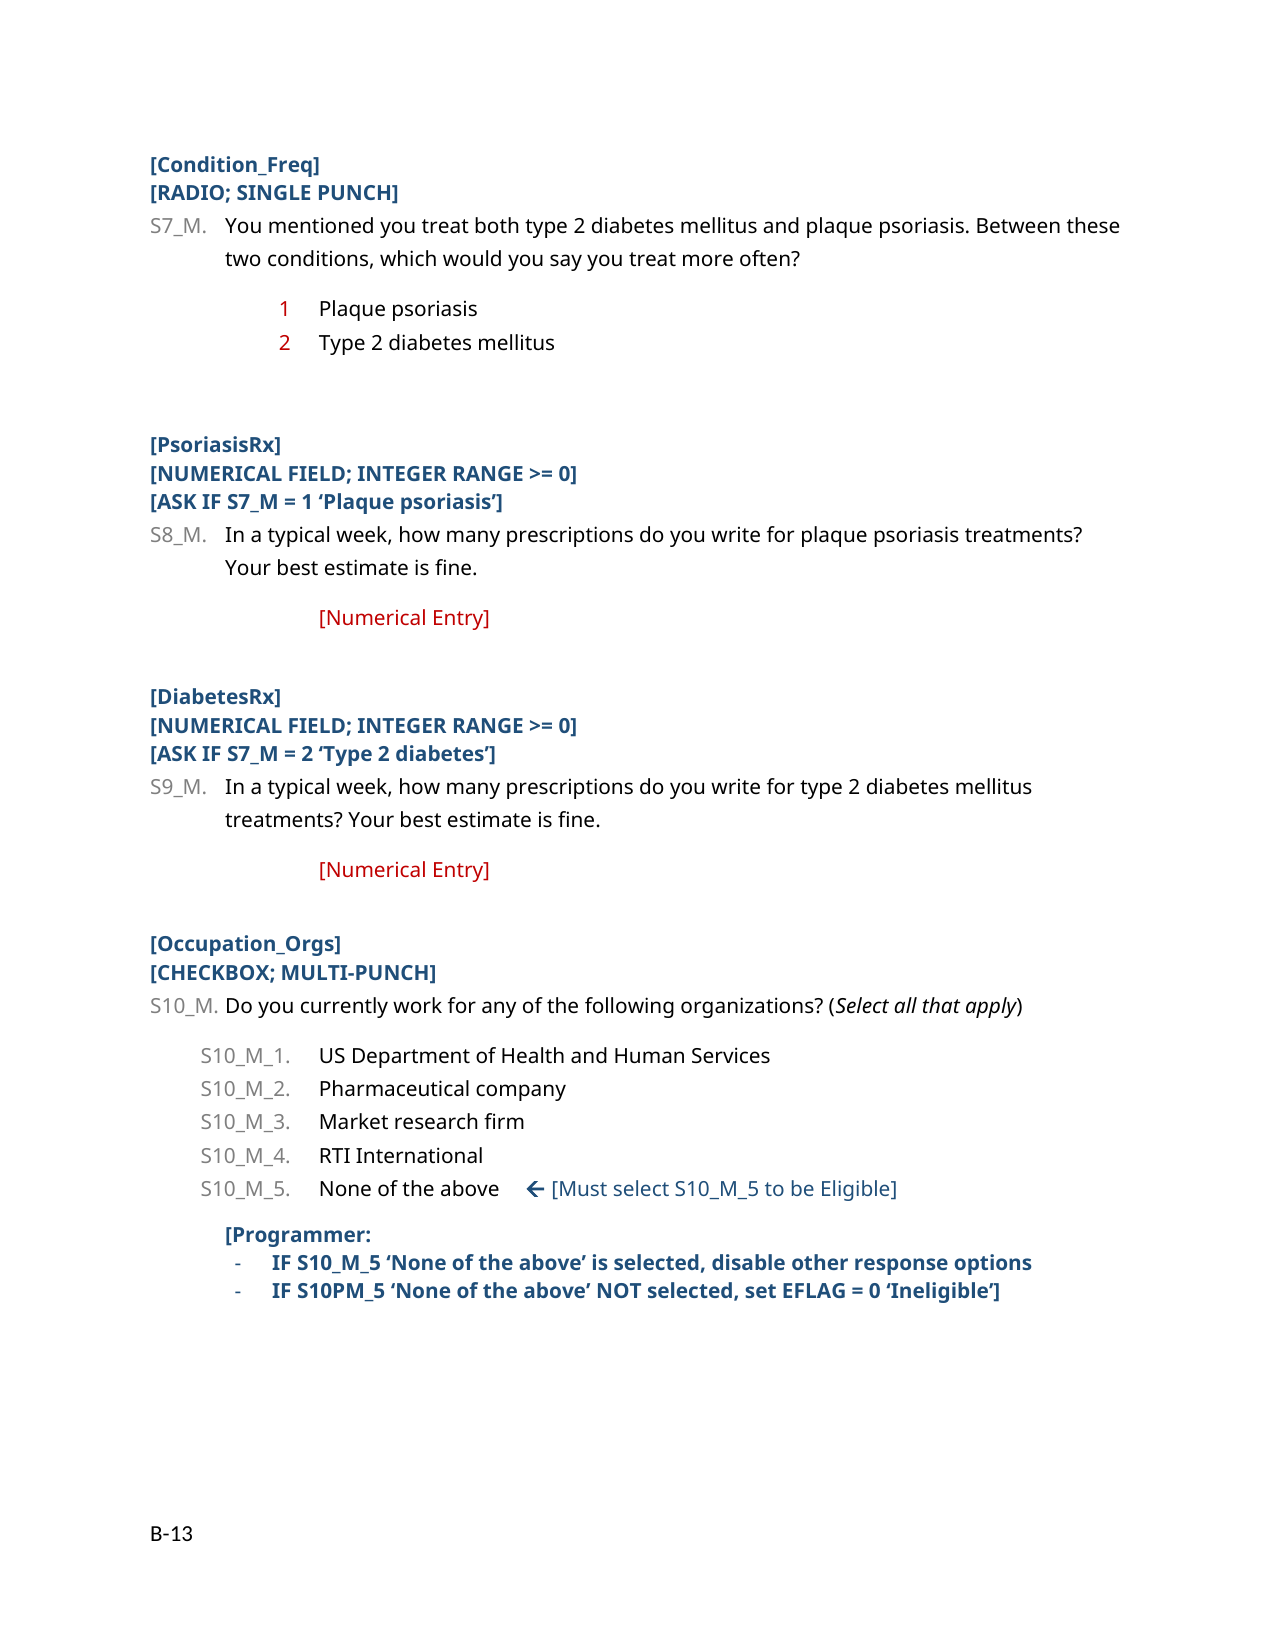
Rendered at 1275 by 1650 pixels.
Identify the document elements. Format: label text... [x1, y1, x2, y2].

text [PsoriasisRx] [150, 430, 1125, 459]
text [ASK IF S7_M = 1 ‘Plaque psoriasis’] [150, 487, 1125, 516]
list IF S10PM_5 ‘None of the above’ NOT selected, set EFLAG = 0 ‘Ineligible’] [234, 1277, 1125, 1305]
text 2 Type 2 diabetes mellitus [150, 323, 1125, 357]
text [RADIO; single punch] [150, 178, 1125, 207]
text [Numerical Entry] [150, 851, 1125, 884]
text S10_M. Do you currently work for any of the following organizations? (Select all that apply) [150, 986, 1125, 1020]
text [NUMERICAL FIELD; INTEGER RANGE >= 0] [150, 711, 1125, 739]
text [Programmer: [225, 1220, 1125, 1248]
text S10_M_1. US Department of Health and Human Services [150, 1036, 1125, 1070]
text S8_M. In a typical week, how many prescriptions do you write for plaque psoriasis treatments? Your best estimate is fine. [150, 516, 1125, 582]
text [Occupation_Orgs] [150, 929, 1125, 958]
text [Numerical Entry] [150, 599, 1125, 632]
text S9_M. In a typical week, how many prescriptions do you write for type 2 diabetes mellitus treatments? Your best estimate is fine. [150, 768, 1125, 834]
text S10_M_4. RTI International [150, 1136, 1125, 1170]
text [ASK IF S7_M = 2 ‘Type 2 diabetes’] [150, 739, 1125, 768]
text S10_M_3. Market research firm [150, 1103, 1125, 1136]
text 1 Plaque psoriasis [150, 290, 1125, 323]
text [Condition_Freq] [150, 150, 1125, 178]
text S10_M_5. None of the above [Must select S10_M_5 to be Eligible] [150, 1170, 1125, 1203]
text [DiabetesRx] [150, 682, 1125, 711]
text [NUMERICAL FIELD; INTEGER RANGE >= 0] [150, 459, 1125, 487]
text S7_M. You mentioned you treat both type 2 diabetes mellitus and plaque psoriasis. Between these two conditions, which would you say you treat more often? [150, 207, 1125, 273]
text S10_M_2. Pharmaceutical company [150, 1070, 1125, 1103]
list IF S10_M_5 ‘None of the above’ is selected, disable other response options [234, 1248, 1125, 1277]
text [Checkbox; multi-punch] [150, 958, 1125, 986]
